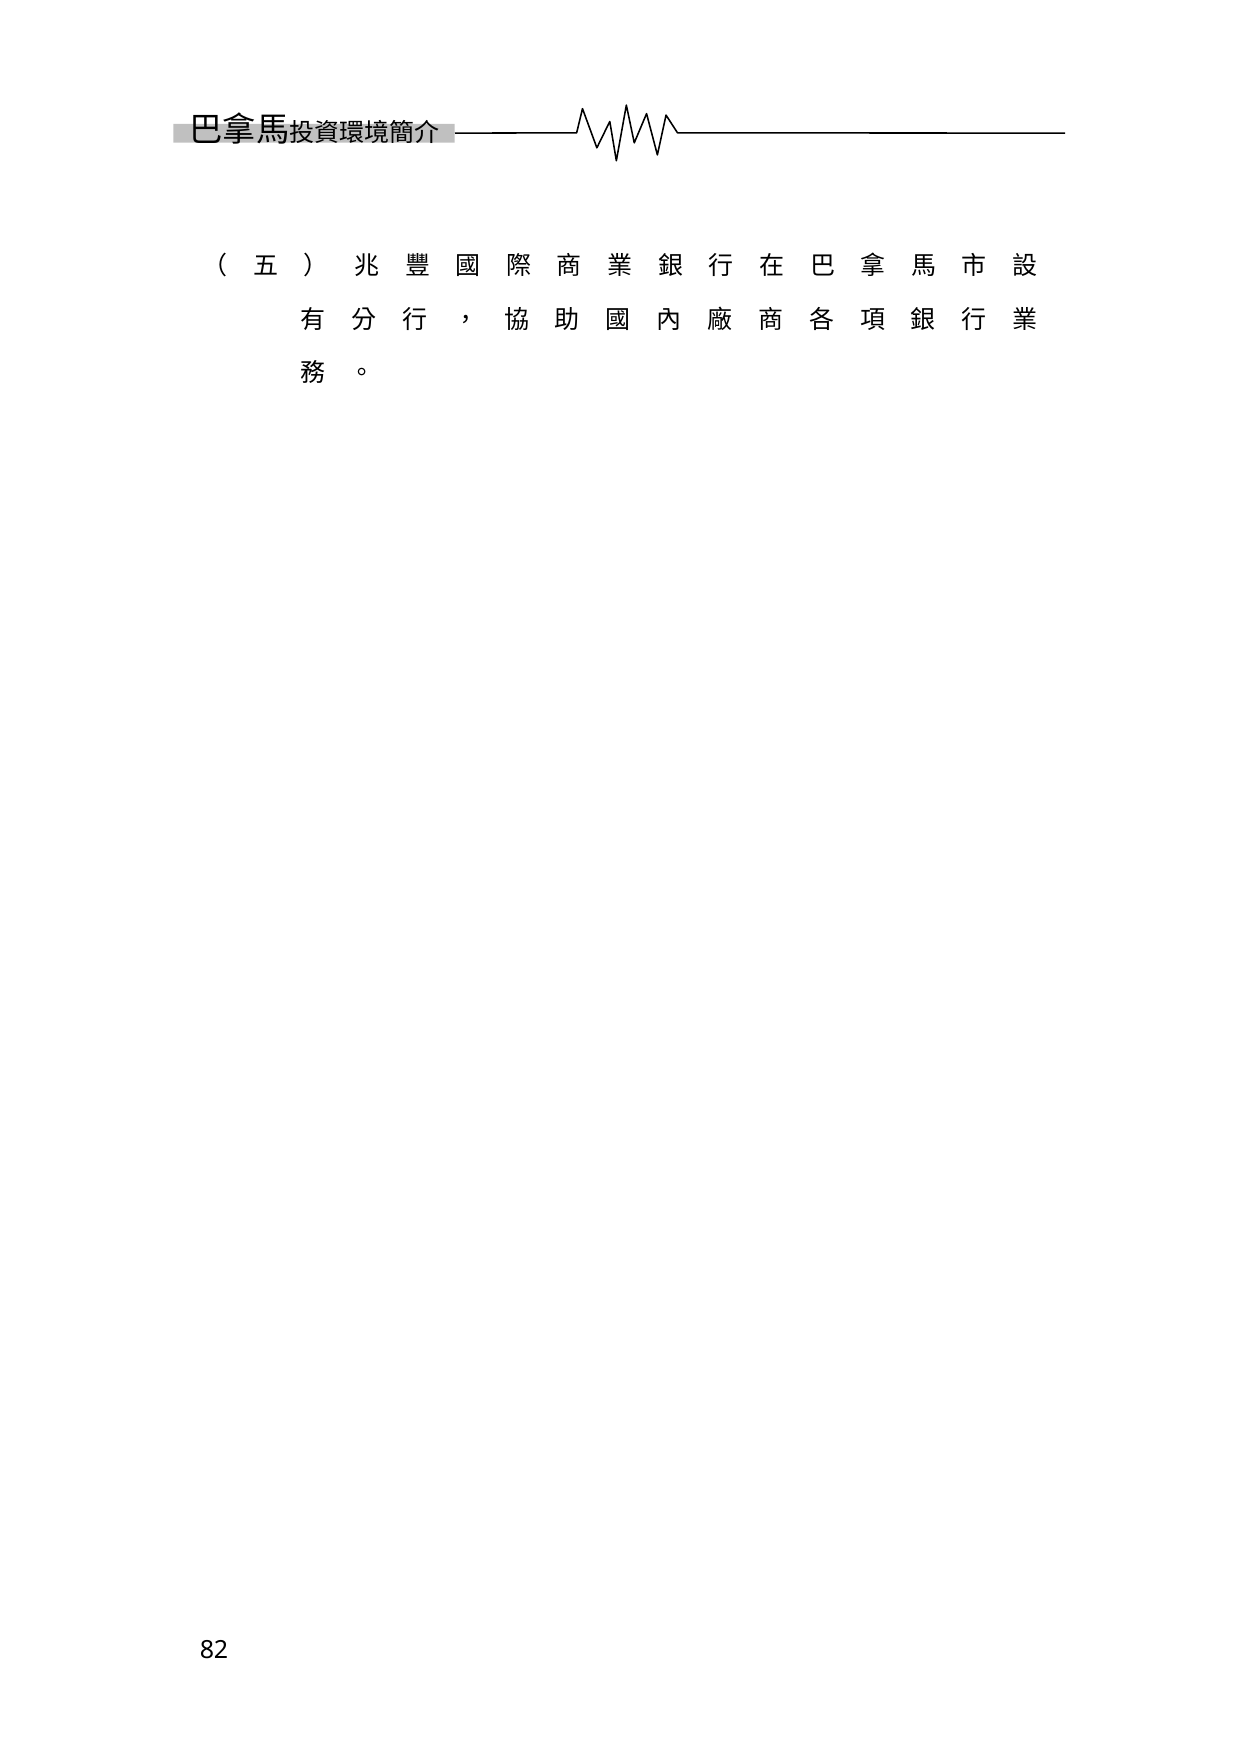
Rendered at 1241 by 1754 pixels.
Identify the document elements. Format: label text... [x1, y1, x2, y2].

text （五）兆豐國際商業銀行在巴拿馬市設有分行，協助國內廠商各項銀行業務。 [202, 237, 1063, 398]
